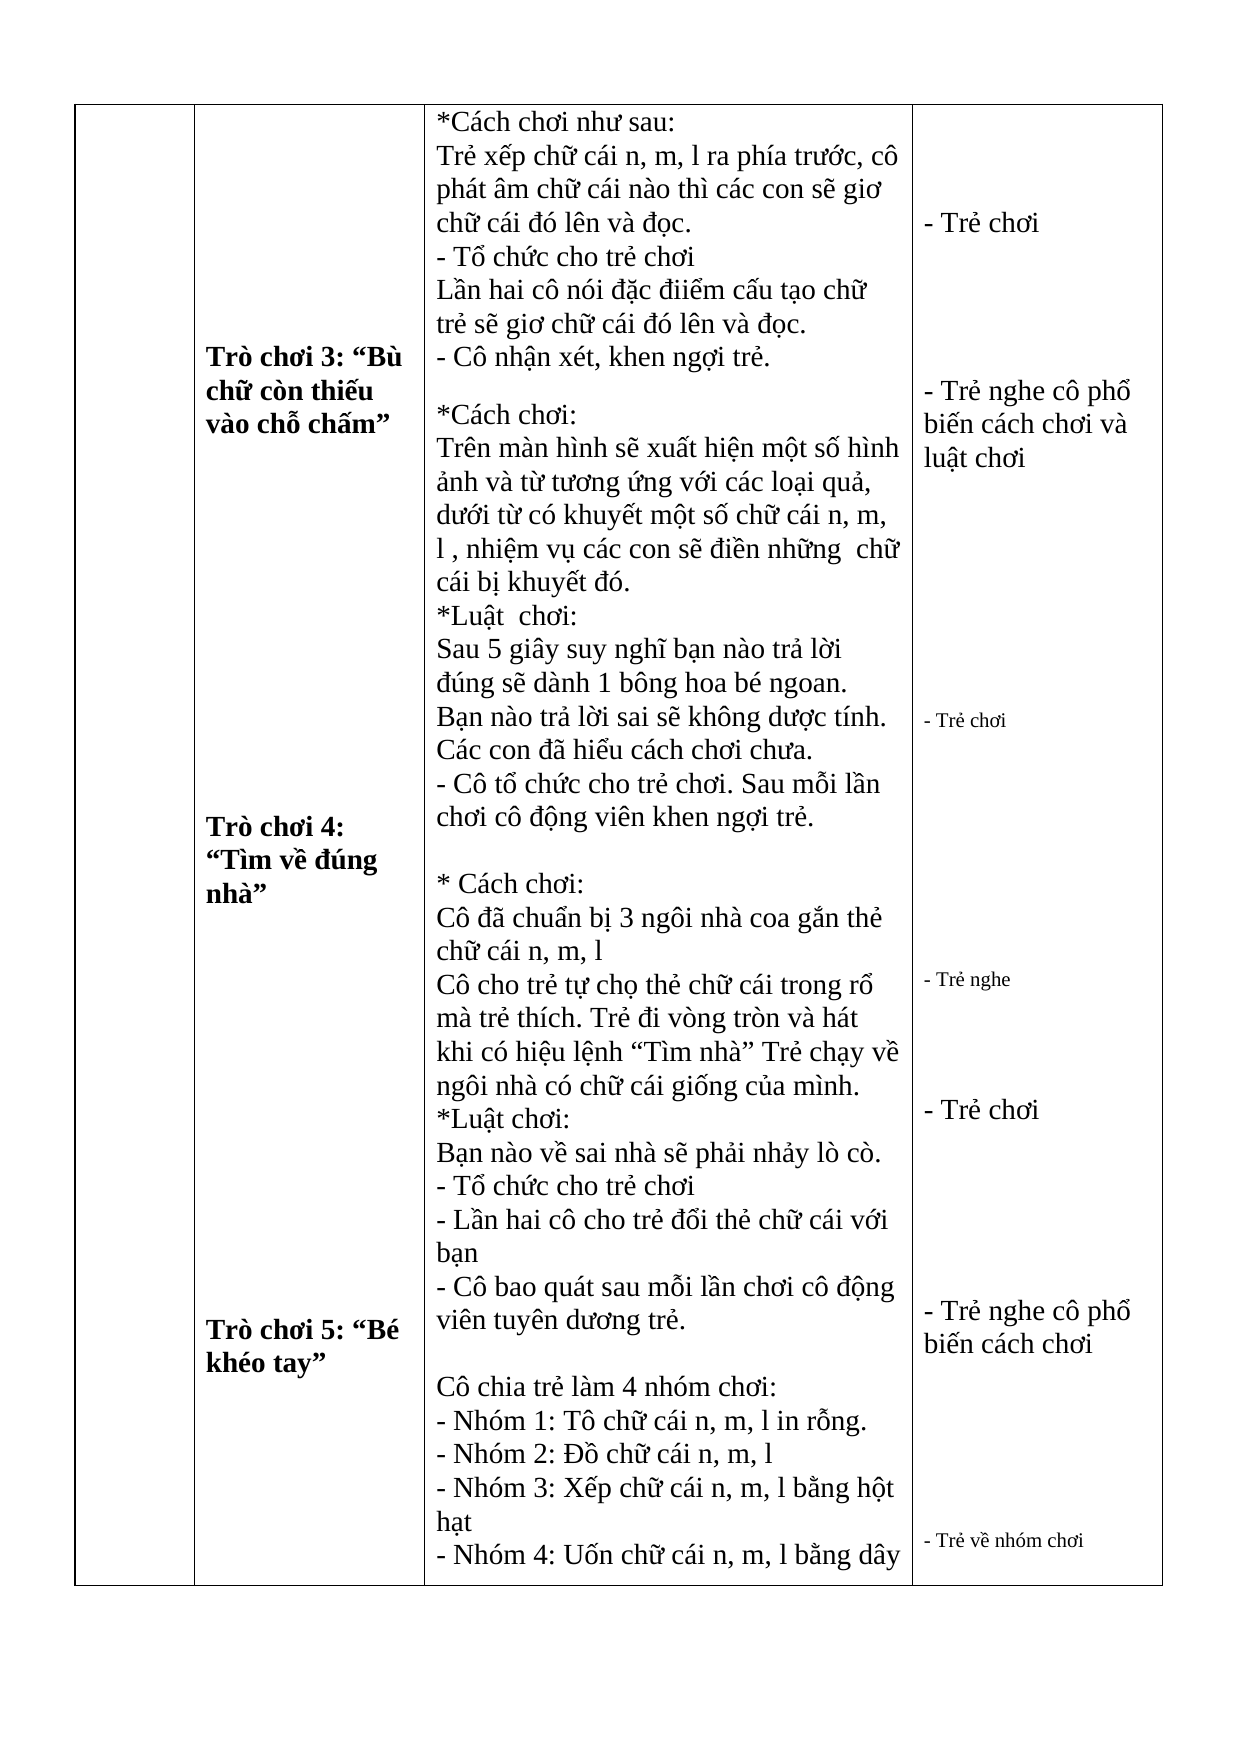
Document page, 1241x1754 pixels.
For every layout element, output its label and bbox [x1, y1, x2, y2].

table_cell [195, 105, 424, 1585]
table_cell [76, 105, 194, 1585]
table_cell [913, 105, 1162, 1585]
table_cell [425, 105, 912, 1585]
